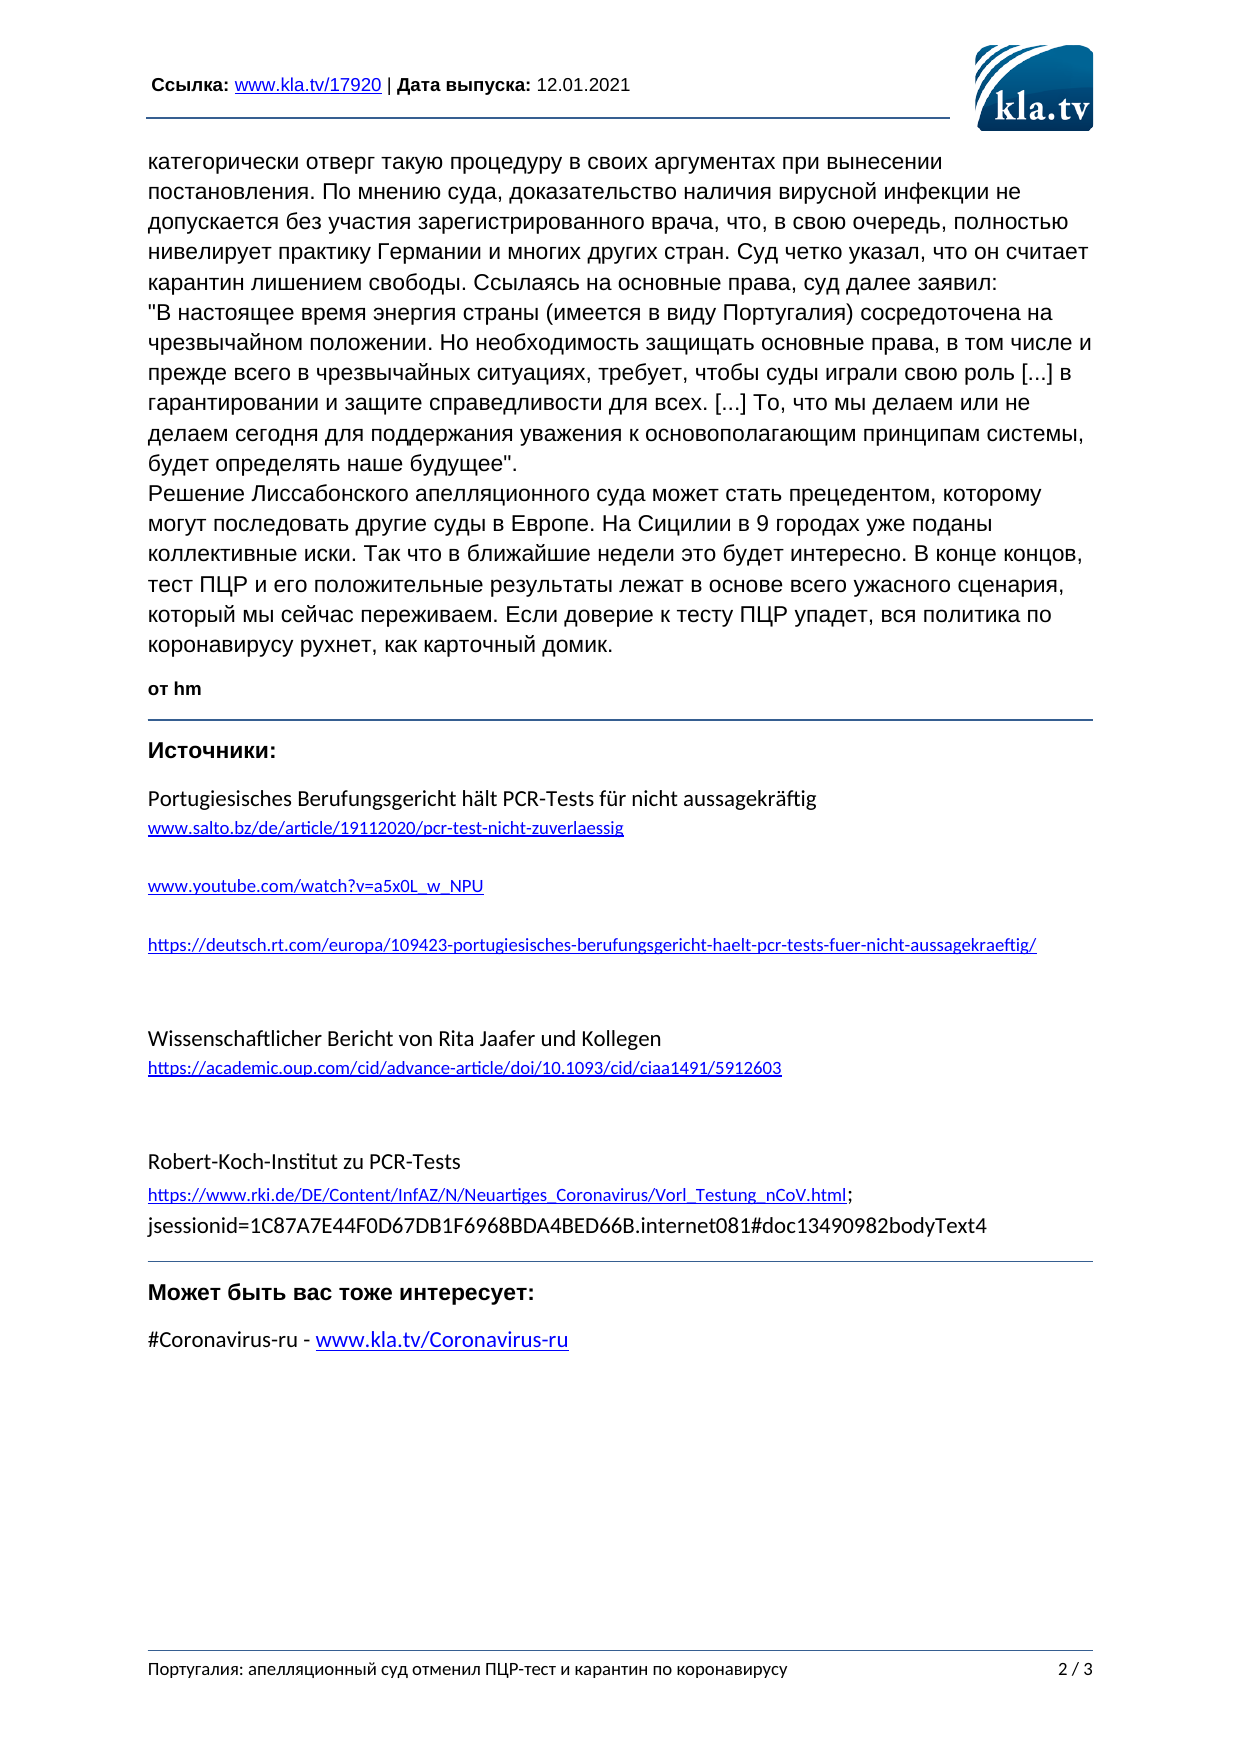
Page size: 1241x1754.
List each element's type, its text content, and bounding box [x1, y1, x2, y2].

text Может быть вас тоже интересует: [148, 1262, 1093, 1305]
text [148, 148, 1093, 657]
text Источники: [148, 721, 1093, 764]
text от hm [148, 678, 1093, 699]
text Portugiesisches Berufungsgericht hält PCR-Tests für nicht aussagekräftig www.salto.bz/de/article/19112020/pcr-test-nicht-zuverlaessig www.youtube.com/watch?v=a5x0L_w_NPU https://deutsch.rt.com/europa/109423-portugiesisches-berufungsgericht-haelt-pcr-tests-fuer-nicht-aussagekraeftig/ Wissenschaftlicher Bericht von Rita Jaafer und Kollegen https://academic.oup.com/cid/advance-article/doi/10.1093/cid/ciaa1491/5912603 Robert-Koch-Institut zu PCR-Tests https://www.rki.de/DE/Content/InfAZ/N/Neuartiges_Coronavirus/Vorl_Testung_nCoV.html; jsessionid=1C87A7E44F0D67DB1F6968BDA4BED66B.internet081#doc13490982bodyText4 [148, 784, 1093, 1240]
text #Coronavirus-ru - www.kla.tv/Coronavirus-ru [148, 1326, 1093, 1354]
